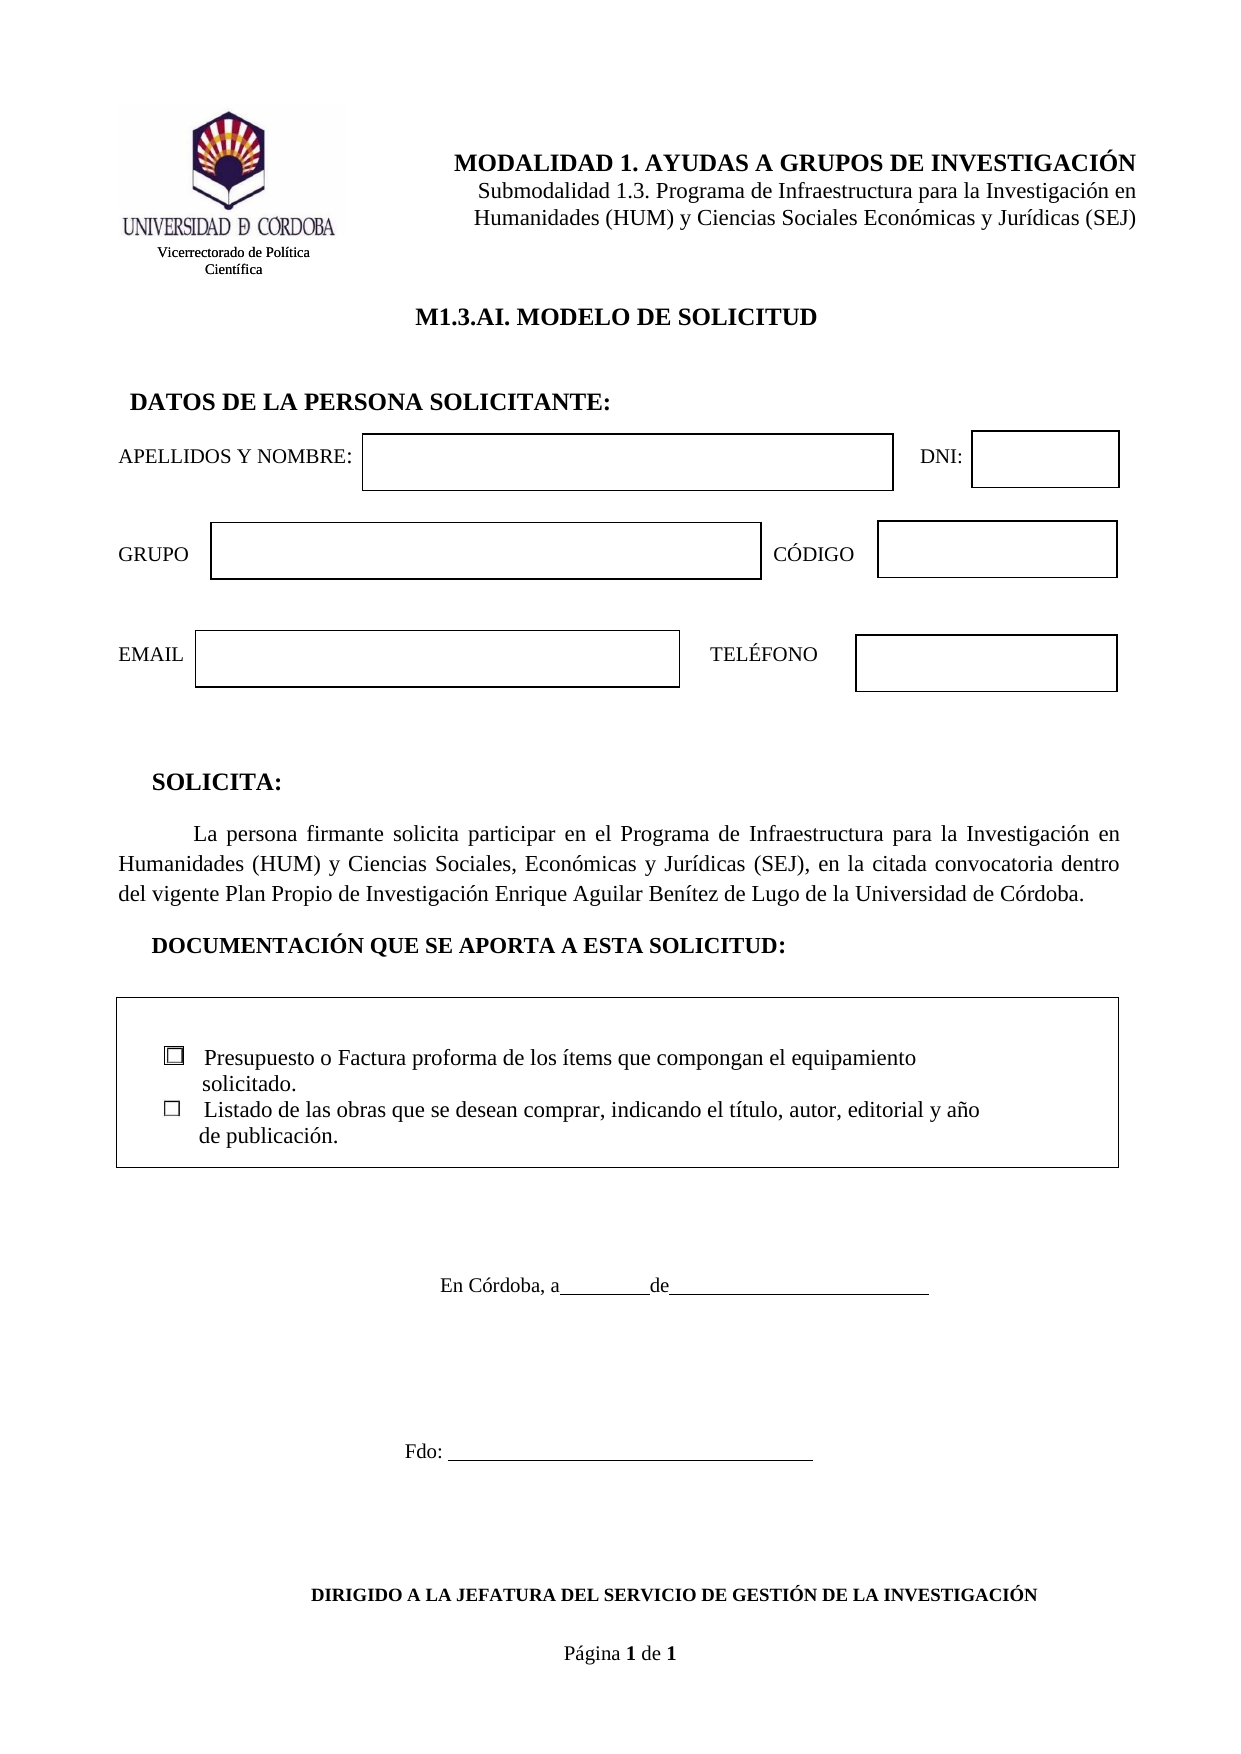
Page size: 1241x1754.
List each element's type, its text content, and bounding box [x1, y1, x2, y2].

text APELLIDOS Y NOMBRE: DNI: [894, 442, 971, 469]
text SOLICITA: [133, 767, 1122, 796]
text En Córdoba, a de de 202_ [440, 1273, 808, 1297]
picture [162, 1098, 181, 1118]
subtitle DATOS DE LA PERSONA SOLICITANTE: [129, 387, 1122, 416]
text APELLIDOS Y NOMBRE: DNI: [118, 442, 362, 469]
text MODALIDAD 1. AYUDAS A GRUPOS DE INVESTIGACIÓN [428, 148, 1137, 177]
text EMAIL TELÉFONO [680, 642, 855, 666]
text La persona firmante solicita participar en el Programa de Infraestructura para la Investigación en Humanidades (HUM) y Ciencias Sociales, Económicas y Jurídicas (SEJ), en la citada convocatoria dentro del vigente Plan Propio de Investigación Enrique Aguilar Benítez de Lugo de la Universidad de Córdoba. [118, 820, 1122, 907]
subtitle M1.3.AI. MODELO DE SOLICITUD [118, 302, 1115, 331]
text GRUPO CÓDIGO [762, 542, 877, 566]
text Submodalidad 1.3. Programa de Infraestructura para la Investigación en Humanidades (HUM) y Ciencias Sociales Económicas y Jurídicas (SEJ) [443, 177, 1137, 230]
text Fdo: [118, 1439, 1099, 1463]
text DOCUMENTACIÓN QUE SE APORTA A ESTA SOLICITUD: [151, 930, 1122, 959]
picture [165, 1047, 183, 1064]
text DIRIGIDO A LA JEFATURA DEL SERVICIO DE GESTIÓN DE LA INVESTIGACIÓN [311, 1583, 1122, 1605]
picture [119, 103, 345, 236]
text GRUPO CÓDIGO [118, 542, 210, 566]
text EMAIL TELÉFONO [74, 642, 195, 666]
